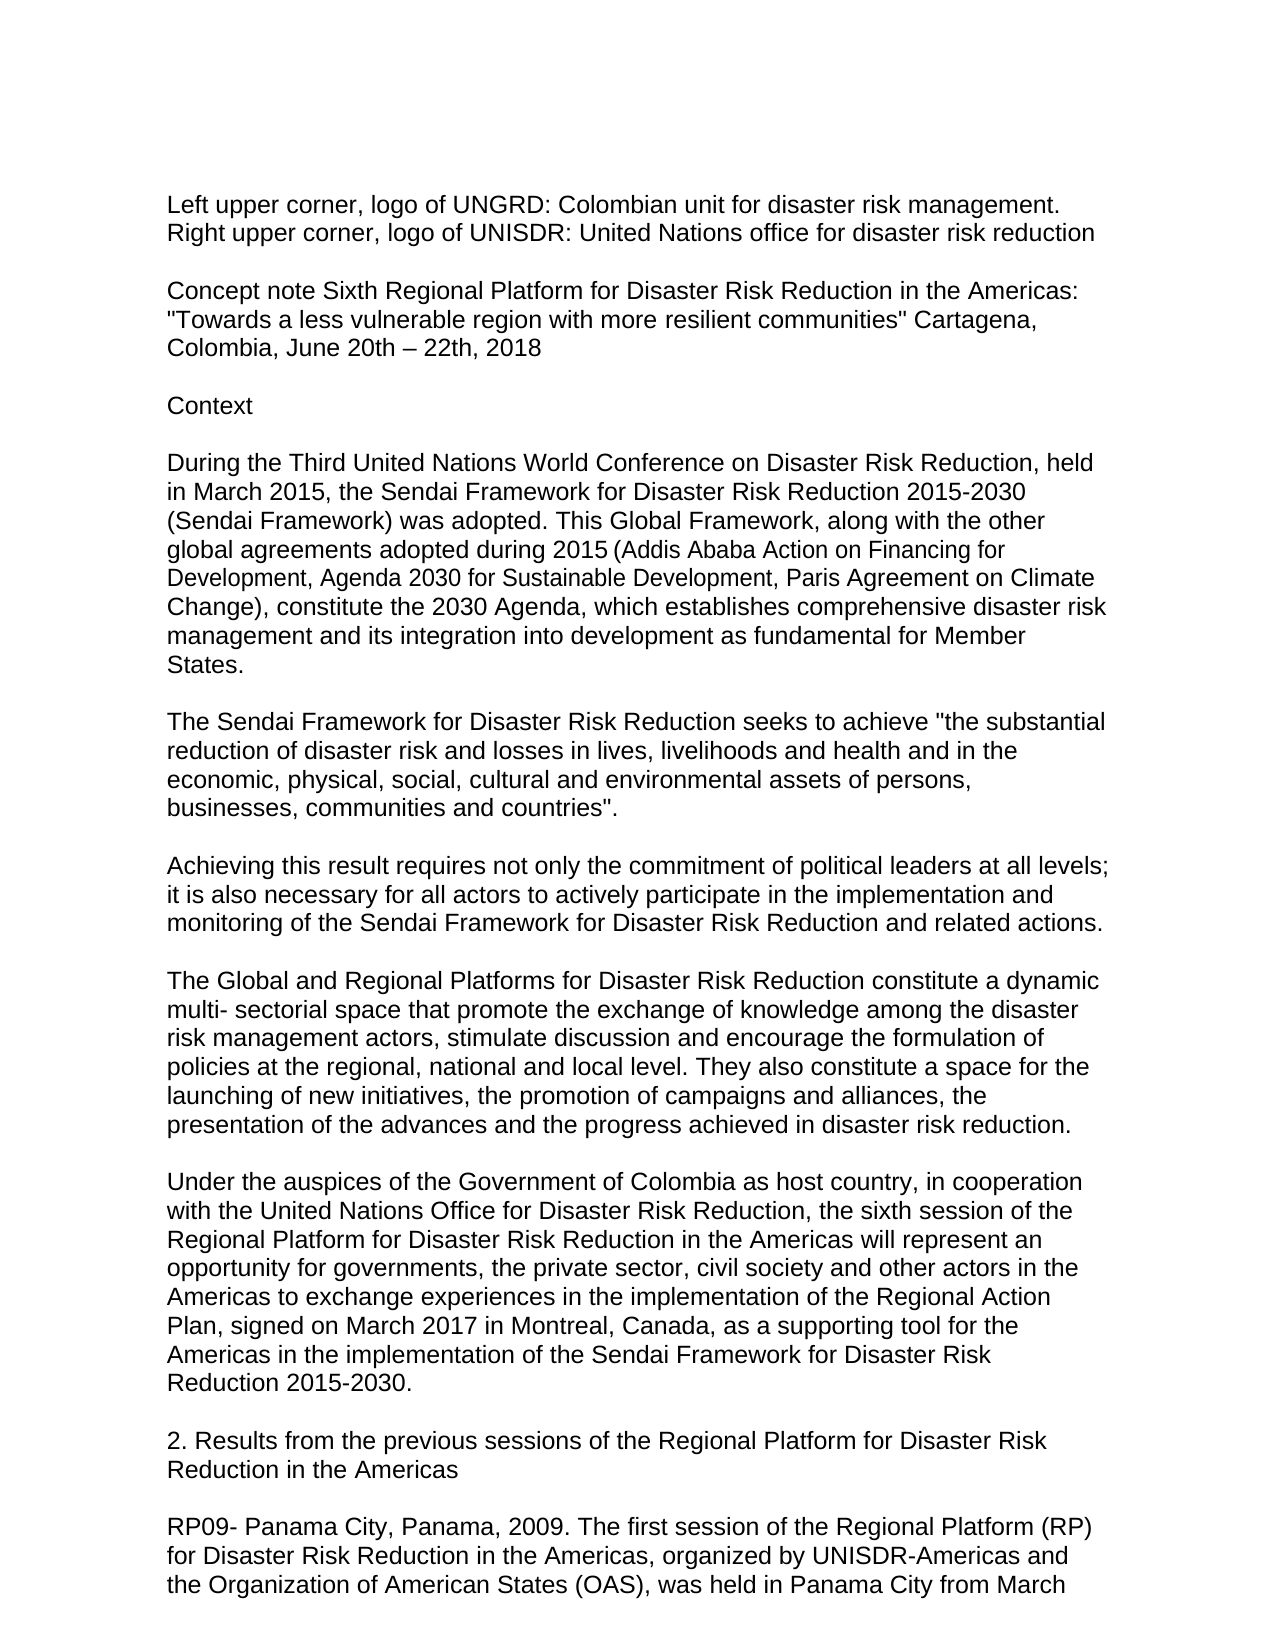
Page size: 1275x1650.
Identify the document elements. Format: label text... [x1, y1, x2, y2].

text 2. Results from the previous sessions of the Regional Platform for Disaster Risk Reduction in the Americas [167, 1426, 1110, 1483]
text Left upper corner, logo of UNGRD: Colombian unit for disaster risk management. Right upper corner, logo of UNISDR: United Nations office for disaster risk reduction [167, 189, 1110, 247]
text Achieving this result requires not only the commitment of political leaders at all levels; it is also necessary for all actors to actively participate in the implementation and monitoring of the Sendai Framework for Disaster Risk Reduction and related actions. [167, 851, 1110, 937]
text Concept note Sixth Regional Platform for Disaster Risk Reduction in the Americas: "Towards a less vulnerable region with more resilient communities" Cartagena, Colombia, June 20th – 22th, 2018 [167, 276, 1110, 362]
text Context [167, 391, 1110, 419]
text The Global and Regional Platforms for Disaster Risk Reduction constitute a dynamic multi- sectorial space that promote the exchange of knowledge among the disaster risk management actors, stimulate discussion and encourage the formulation of policies at the regional, national and local level. They also constitute a space for the launching of new initiatives, the promotion of campaigns and alliances, the presentation of the advances and the progress achieved in disaster risk reduction. [167, 966, 1110, 1138]
text During the Third United Nations World Conference on Disaster Risk Reduction, held in March 2015, the Sendai Framework for Disaster Risk Reduction 2015-2030 (Sendai Framework) was adopted. This Global Framework, along with the other global agreements adopted during 2015 (Addis Ababa Action on Financing for Development, Agenda 2030 for Sustainable Development, Paris Agreement on Climate Change), constitute the 2030 Agenda, which establishes comprehensive disaster risk management and its integration into development as fundamental for Member States. [167, 448, 1110, 678]
text The Sendai Framework for Disaster Risk Reduction seeks to achieve "the substantial reduction of disaster risk and losses in lives, livelihoods and health and in the economic, physical, social, cultural and environmental assets of persons, businesses, communities and countries". [167, 707, 1110, 822]
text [167, 1512, 1110, 1598]
text Under the auspices of the Government of Colombia as host country, in cooperation with the United Nations Office for Disaster Risk Reduction, the sixth session of the Regional Platform for Disaster Risk Reduction in the Americas will represent an opportunity for governments, the private sector, civil society and other actors in the Americas to exchange experiences in the implementation of the Regional Action Plan, signed on March 2017 in Montreal, Canada, as a supporting tool for the Americas in the implementation of the Sendai Framework for Disaster Risk Reduction 2015-2030. [167, 1167, 1110, 1397]
